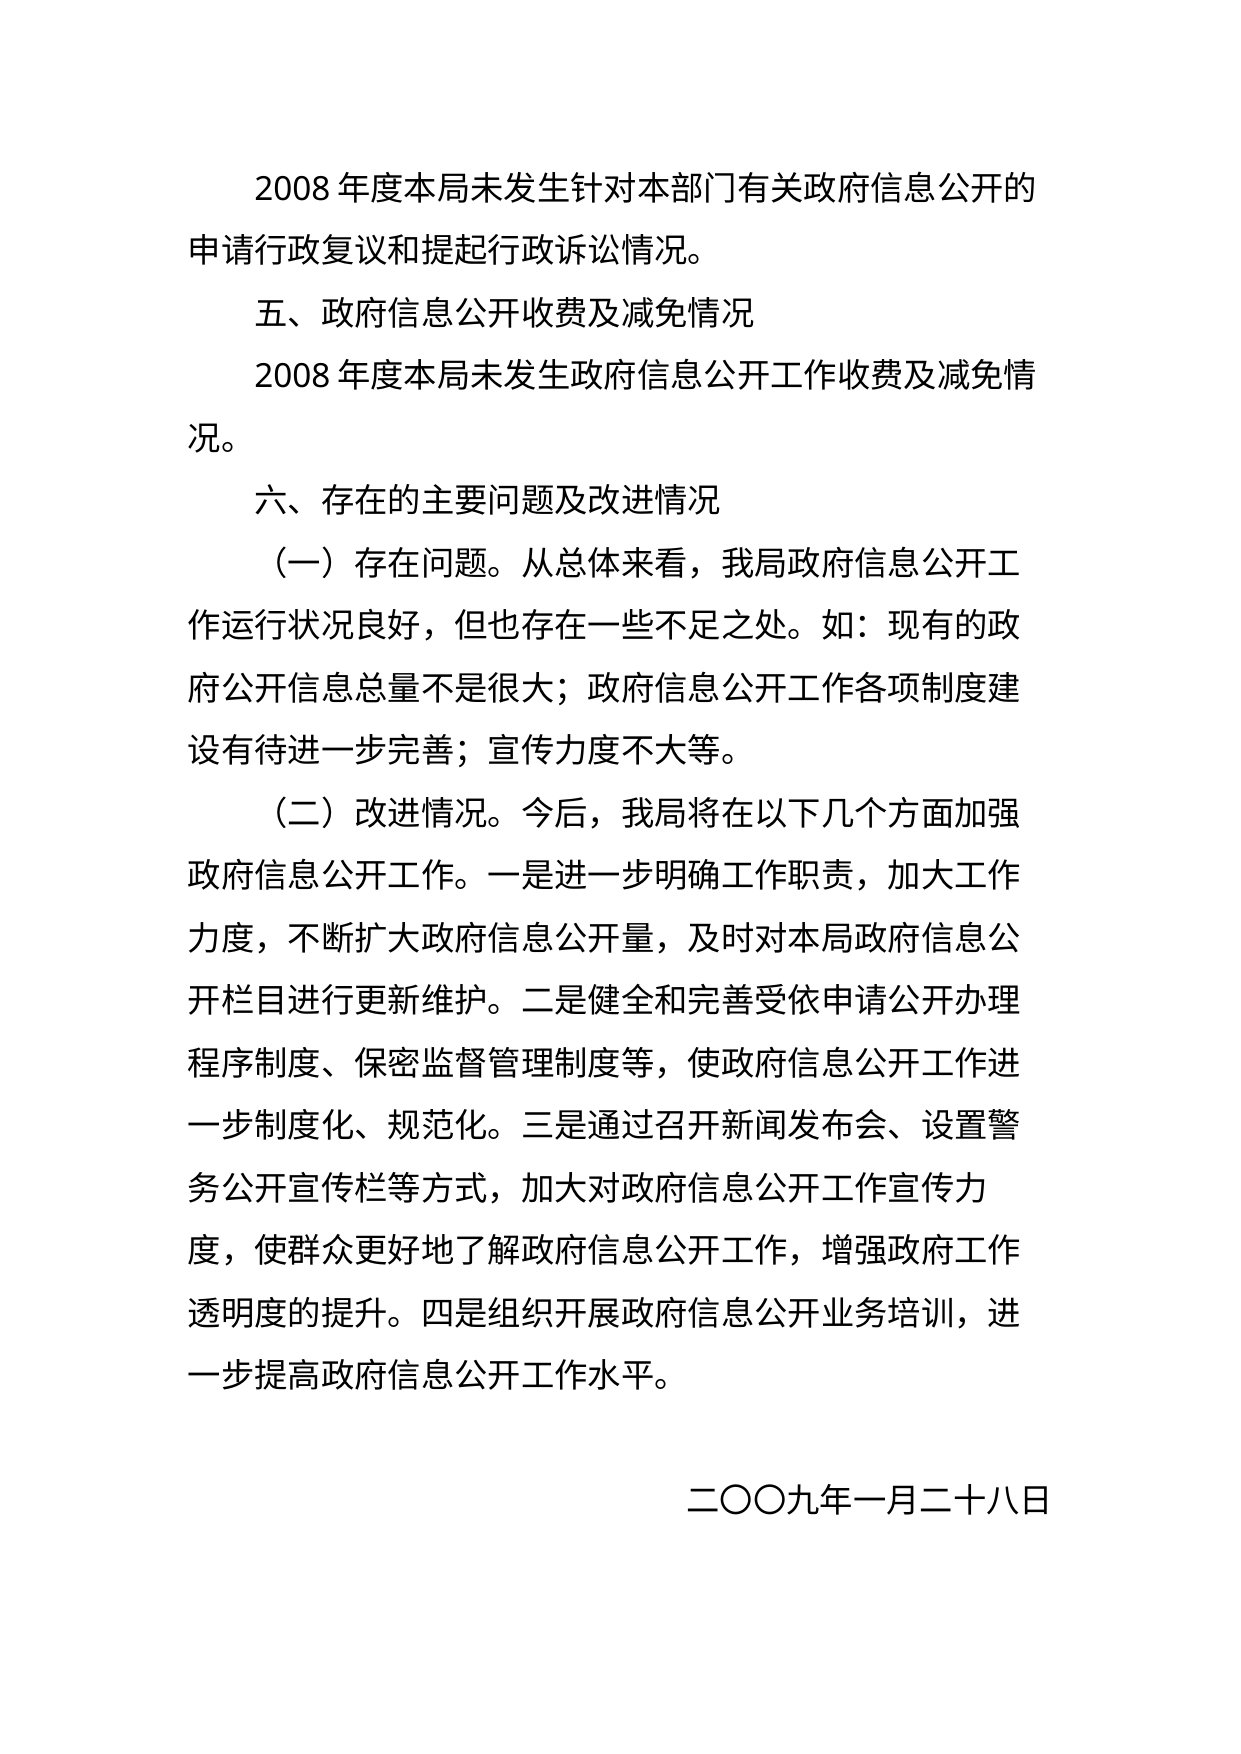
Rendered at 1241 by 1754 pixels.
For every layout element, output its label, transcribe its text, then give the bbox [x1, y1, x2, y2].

text 2008年度本局未发生针对本部门有关政府信息公开的申请行政复议和提起行政诉讼情况。 [187, 150, 1053, 275]
text 五、政府信息公开收费及减免情况 [187, 275, 1053, 337]
text （二）改进情况。今后，我局将在以下几个方面加强政府信息公开工作。一是进一步明确工作职责，加大工作力度，不断扩大政府信息公开量，及时对本局政府信息公开栏目进行更新维护。二是健全和完善受依申请公开办理程序制度、保密监督管理制度等，使政府信息公开工作进一步制度化、规范化。三是通过召开新闻发布会、设置警务公开宣传栏等方式，加大对政府信息公开工作宣传力度，使群众更好地了解政府信息公开工作，增强政府工作透明度的提升。四是组织开展政府信息公开业务培训，进一步提高政府信息公开工作水平。 [187, 775, 1053, 1400]
text 六、存在的主要问题及改进情况 [187, 462, 1053, 525]
text （一）存在问题。从总体来看，我局政府信息公开工作运行状况良好，但也存在一些不足之处。如：现有的政府公开信息总量不是很大；政府信息公开工作各项制度建设有待进一步完善；宣传力度不大等。 [187, 525, 1053, 775]
text 2008年度本局未发生政府信息公开工作收费及减免情况。 [187, 337, 1053, 462]
text 二〇〇九年一月二十八日 [187, 1462, 1053, 1525]
